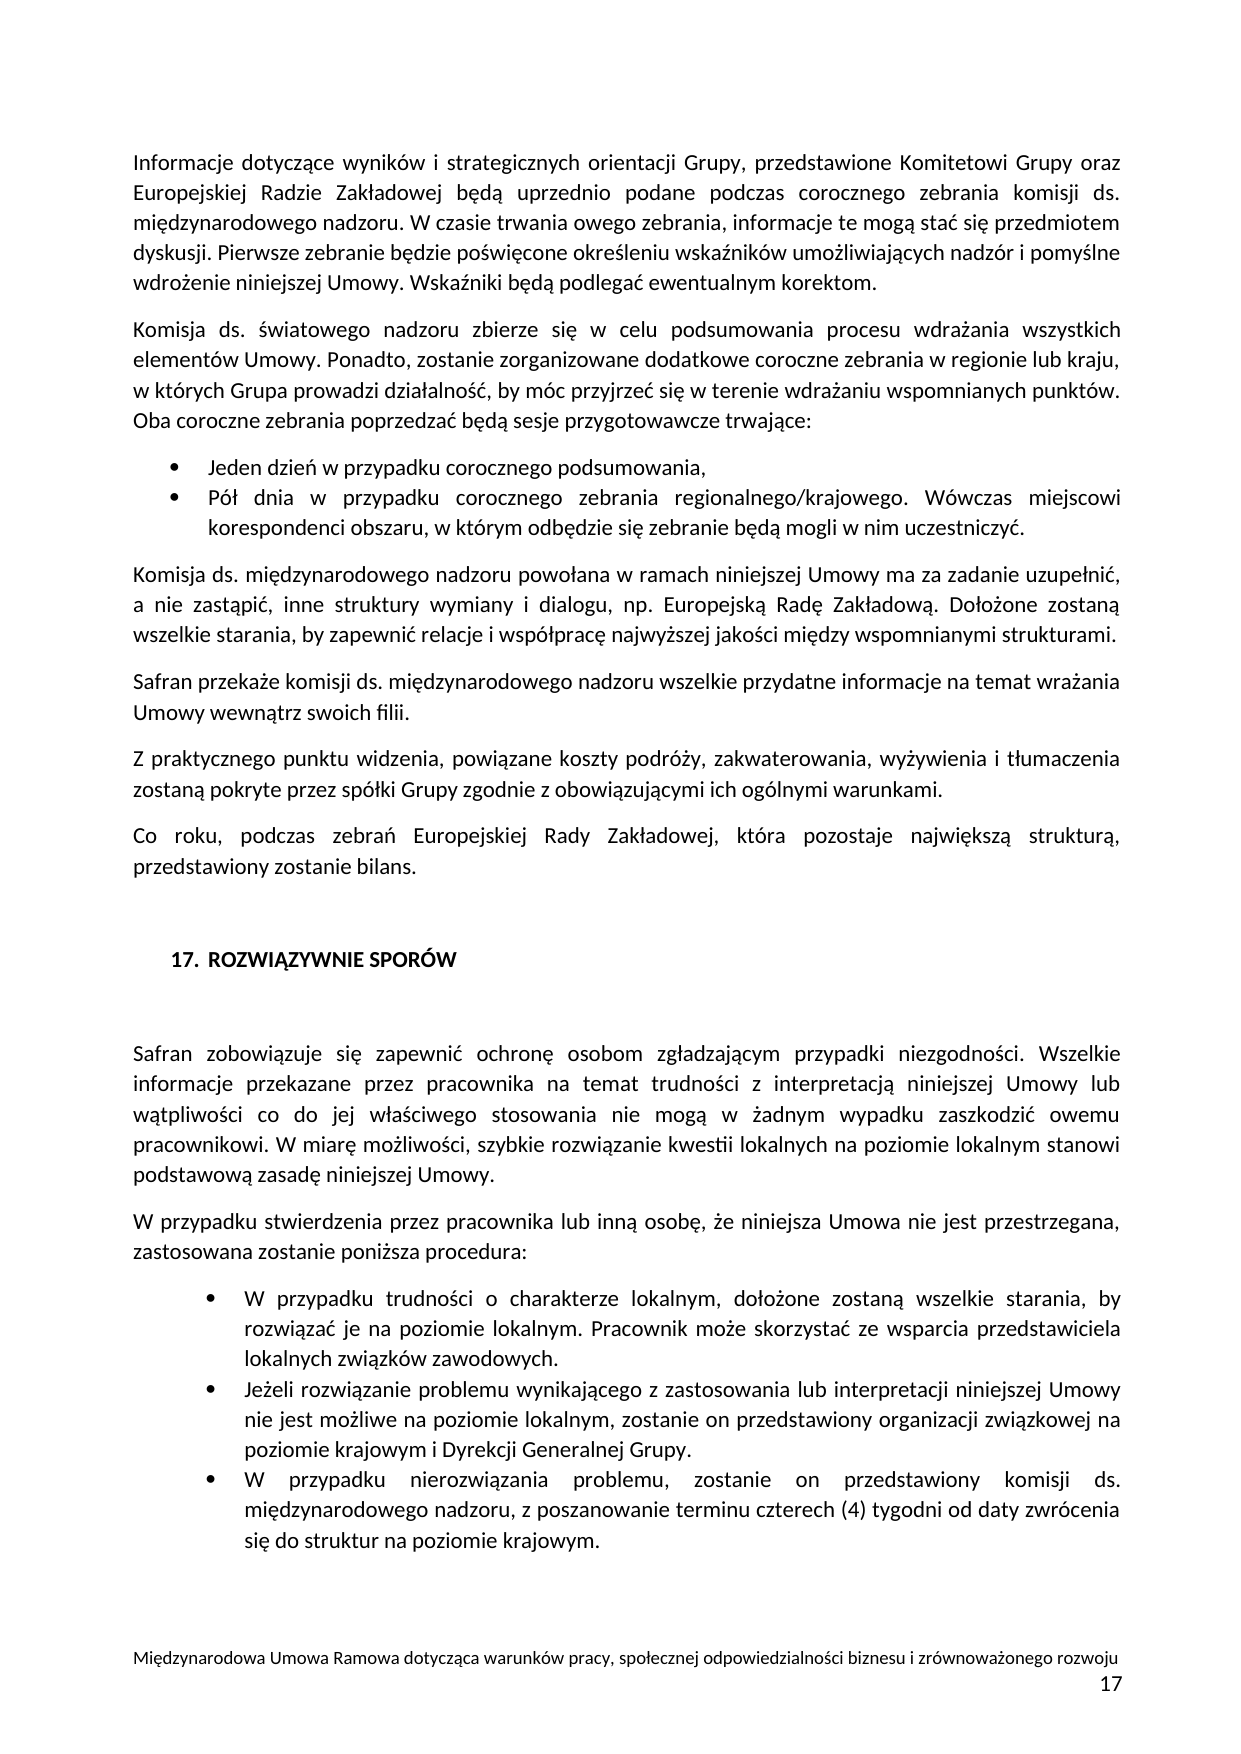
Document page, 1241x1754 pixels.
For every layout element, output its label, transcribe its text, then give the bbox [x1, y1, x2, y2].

list Jeżeli rozwiązanie problemu wynikającego z zastosowania lub interpretacji niniejszej Umowy nie jest możliwe na poziomie lokalnym, zostanie on przedstawiony organizacji związkowej na poziomie krajowym i Dyrekcji Generalnej Grupy. [207, 1375, 1122, 1463]
list ROZWIĄZYWNIE SPORÓW [170, 946, 1122, 973]
list W przypadku nierozwiązania problemu, zostanie on przedstawiony komisji ds. międzynarodowego nadzoru, z poszanowanie terminu czterech (4) tygodni od daty zwrócenia się do struktur na poziomie krajowym. [207, 1465, 1122, 1554]
text Informacje dotyczące wyników i strategicznych orientacji Grupy, przedstawione Komitetowi Grupy oraz Europejskiej Radzie Zakładowej będą uprzednio podane podczas corocznego zebrania komisji ds. międzynarodowego nadzoru. W czasie trwania owego zebrania, informacje te mogą stać się przedmiotem dyskusji. Pierwsze zebranie będzie poświęcone określeniu wskaźników umożliwiających nadzór i pomyślne wdrożenie niniejszej Umowy. Wskaźniki będą podlegać ewentualnym korektom. [133, 148, 1122, 296]
text Safran przekaże komisji ds. międzynarodowego nadzoru wszelkie przydatne informacje na temat wrażania Umowy wewnątrz swoich filii. [133, 667, 1122, 726]
list Pół dnia w przypadku corocznego zebrania regionalnego/krajowego. Wówczas miejscowi korespondenci obszaru, w którym odbędzie się zebranie będą mogli w nim uczestniczyć. [170, 483, 1122, 541]
list Jeden dzień w przypadku corocznego podsumowania, [170, 453, 1122, 481]
text Safran zobowiązuje się zapewnić ochronę osobom zgładzającym przypadki niezgodności. Wszelkie informacje przekazane przez pracownika na temat trudności z interpretacją niniejszej Umowy lub wątpliwości co do jej właściwego stosowania nie mogą w żadnym wypadku zaszkodzić owemu pracownikowi. W miarę możliwości, szybkie rozwiązanie kwestii lokalnych na poziomie lokalnym stanowi podstawową zasadę niniejszej Umowy. [133, 1039, 1122, 1188]
text Co roku, podczas zebrań Europejskiej Rady Zakładowej, która pozostaje największą strukturą, przedstawiony zostanie bilans. [133, 822, 1122, 880]
text Z praktycznego punktu widzenia, powiązane koszty podróży, zakwaterowania, wyżywienia i tłumaczenia zostaną pokryte przez spółki Grupy zgodnie z obowiązującymi ich ogólnymi warunkami. [133, 744, 1122, 803]
text Komisja ds. międzynarodowego nadzoru powołana w ramach niniejszej Umowy ma za zadanie uzupełnić, a nie zastąpić, inne struktury wymiany i dialogu, np. Europejską Radę Zakładową. Dołożone zostaną wszelkie starania, by zapewnić relacje i współpracę najwyższej jakości między wspomnianymi strukturami. [133, 560, 1122, 648]
list W przypadku trudności o charakterze lokalnym, dołożone zostaną wszelkie starania, by rozwiązać je na poziomie lokalnym. Pracownik może skorzystać ze wsparcia przedstawiciela lokalnych związków zawodowych. [207, 1284, 1122, 1372]
text Komisja ds. światowego nadzoru zbierze się w celu podsumowania procesu wdrażania wszystkich elementów Umowy. Ponadto, zostanie zorganizowane dodatkowe coroczne zebrania w regionie lub kraju, w których Grupa prowadzi działalność, by móc przyjrzeć się w terenie wdrażaniu wspomnianych punktów. Oba coroczne zebrania poprzedzać będą sesje przygotowawcze trwające: [133, 315, 1122, 434]
text W przypadku stwierdzenia przez pracownika lub inną osobę, że niniejsza Umowa nie jest przestrzegana, zastosowana zostanie poniższa procedura: [133, 1207, 1122, 1265]
